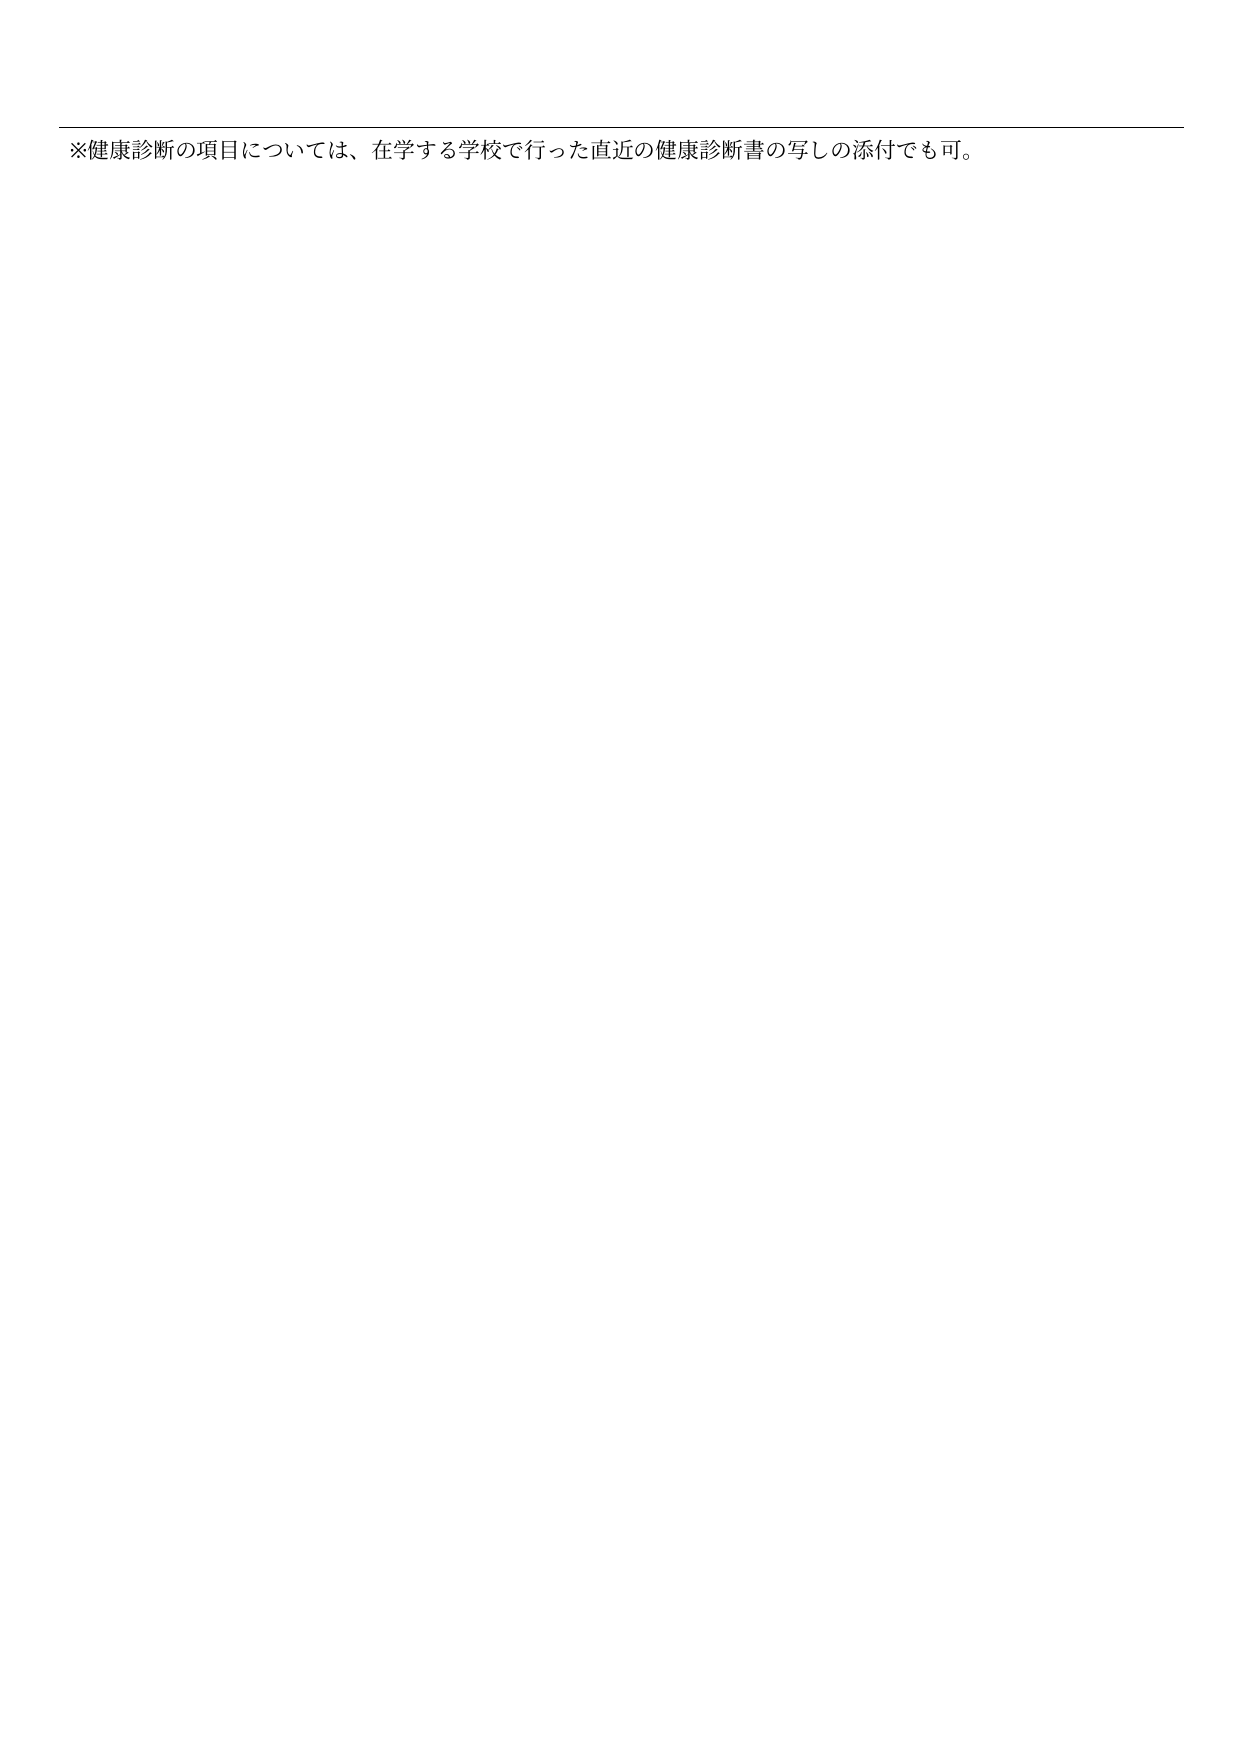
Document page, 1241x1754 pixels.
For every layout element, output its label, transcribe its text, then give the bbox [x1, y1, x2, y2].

table_cell ※健康診断の項目については、在学する学校で行った直近の健康診断書の写しの添付でも可。 [59, 128, 1184, 170]
